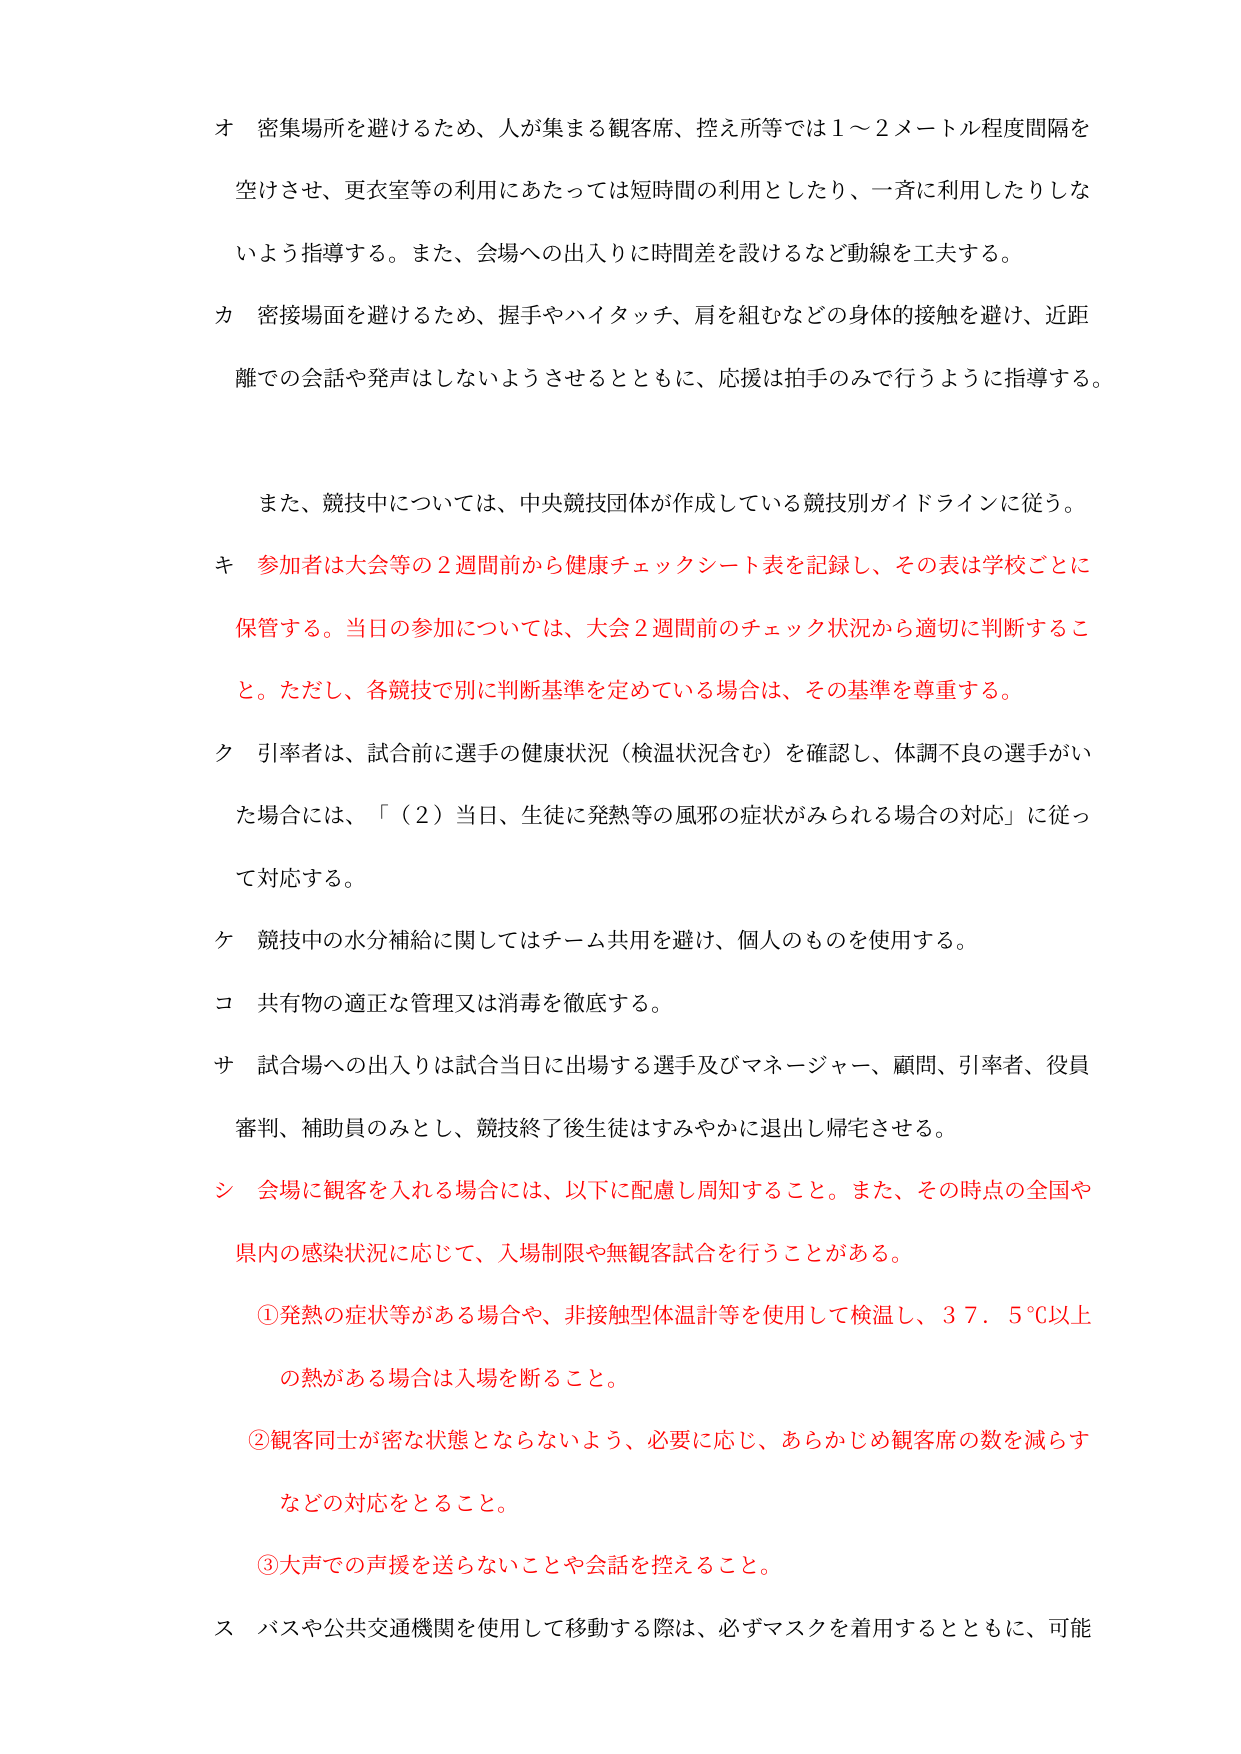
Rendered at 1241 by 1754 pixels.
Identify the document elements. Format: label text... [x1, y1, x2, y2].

text ①発熱の症状等がある場合や、非接触型体温計等を使用して検温し、３７．５℃以上の熱がある場合は入場を断ること。 [213, 1283, 1092, 1408]
text ク 引率者は、試合前に選手の健康状況（検温状況含む）を確認し、体調不良の選手がいた場合には、「（２）当日、生徒に発熱等の風邪の症状がみられる場合の対応」に従って対応する。 [213, 721, 1092, 908]
text ③大声での声援を送らないことや会話を控えること。 [213, 1533, 1092, 1596]
text キ 参加者は大会等の２週間前から健康チェックシート表を記録し、その表は学校ごとに保管する。当日の参加については、大会２週間前のチェック状況から適切に判断すること。ただし、各競技で別に判断基準を定めている場合は、その基準を尊重する。 [213, 533, 1092, 721]
text ②観客同士が密な状態とならないよう、必要に応じ、あらかじめ観客席の数を減らすなどの対応をとること。 [213, 1408, 1092, 1533]
text オ 密集場所を避けるため、人が集まる観客席、控え所等では１～２メートル程度間隔を空けさせ、更衣室等の利用にあたっては短時間の利用としたり、一斉に利用したりしないよう指導する。また、会場への出入りに時間差を設けるなど動線を工夫する。 [213, 96, 1092, 283]
text ケ 競技中の水分補給に関してはチーム共用を避け、個人のものを使用する。 [213, 908, 1092, 971]
text サ 試合場への出入りは試合当日に出場する選手及びマネージャー、顧問、引率者、役員、審判、補助員のみとし、競技終了後生徒はすみやかに退出し帰宅させる。 [213, 1033, 1092, 1158]
text カ 密接場面を避けるため、握手やハイタッチ、肩を組むなどの身体的接触を避け、近距離での会話や発声はしないようさせるとともに、応援は拍手のみで行うように指導する。 [213, 283, 1092, 471]
text コ 共有物の適正な管理又は消毒を徹底する。 [213, 971, 1092, 1033]
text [213, 1596, 1092, 1658]
text また、競技中については、中央競技団体が作成している競技別ガイドラインに従う。 [169, 471, 1092, 533]
text シ 会場に観客を入れる場合には、以下に配慮し周知すること。また、その時点の全国や県内の感染状況に応じて、入場制限や無観客試合を行うことがある。 [213, 1158, 1092, 1283]
